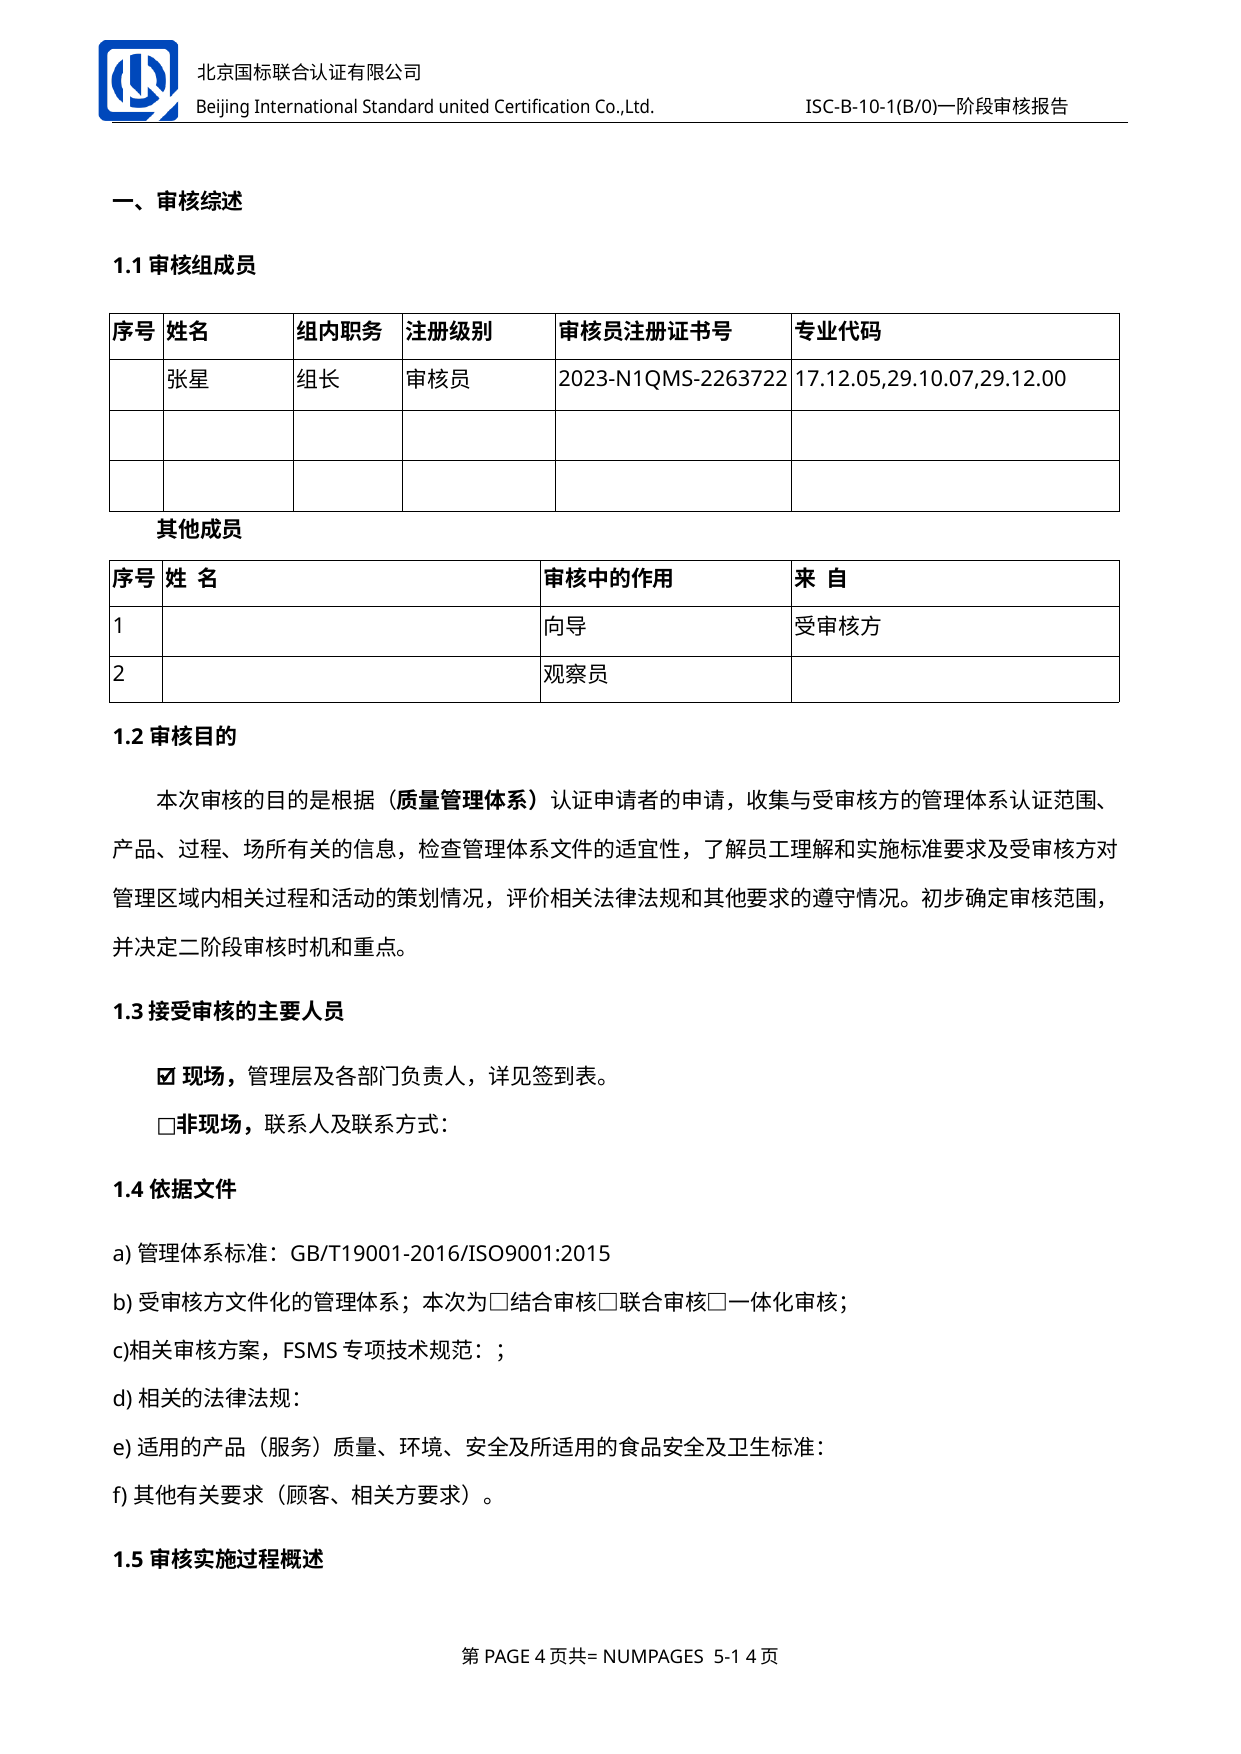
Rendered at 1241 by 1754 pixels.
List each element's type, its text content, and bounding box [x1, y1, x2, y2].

text 1.3接受审核的主要人员 [112, 994, 1128, 1026]
table_cell 组长 [294, 360, 402, 409]
table_cell [110, 411, 163, 460]
table_cell 向导 [541, 607, 791, 656]
table_header 专业代码 [792, 314, 1119, 359]
table_cell 观察员 [541, 657, 791, 702]
table_cell [163, 657, 540, 702]
table_cell [163, 607, 540, 656]
table_cell [792, 657, 1119, 702]
table_cell 2023-N1QMS-2263722 [556, 360, 791, 409]
table_cell [294, 411, 402, 460]
picture [98, 40, 179, 121]
table_header 审核员注册证书号 [556, 314, 791, 359]
table_cell [294, 461, 402, 511]
table_cell 17.12.05,29.10.07,29.12.00 [792, 360, 1119, 409]
table_cell 1 [110, 607, 162, 656]
text b) 受审核方文件化的管理体系；本次为□结合审核□联合审核□一体化审核； [112, 1284, 1128, 1317]
text d) 相关的法律法规： [112, 1381, 1128, 1413]
table_cell [792, 461, 1119, 511]
table_cell 受审核方 [792, 607, 1119, 656]
table_header 审核中的作用 [541, 561, 791, 606]
text 本次审核的目的是根据（质量管理体系）认证申请者的申请，收集与受审核方的管理体系认证范围、产品、过程、场所有关的信息，检查管理体系文件的适宜性，了解员工理解和实施标准要求及受审核方对管理区域内相关过程和活动的策划情况，评价相关法律法规和其他要求的遵守情况。初步确定审核范围，并决定二阶段审核时机和重点。 [112, 783, 1128, 962]
table_cell [110, 360, 163, 409]
table_cell [403, 411, 555, 460]
text 一、审核综述 [112, 183, 1128, 216]
text 1.1审核组成员 [112, 248, 1128, 281]
text a) 管理体系标准：GB/T19001-2016/ISO9001:2015 [112, 1236, 1128, 1268]
table_header 姓名 [164, 314, 293, 359]
text e) 适用的产品（服务）质量、环境、安全及所适用的食品安全及卫生标准： [112, 1429, 1128, 1462]
text 1.4 依据文件 [112, 1171, 1128, 1204]
table_header 序号 [110, 561, 162, 606]
table_cell [403, 461, 555, 511]
table_header 注册级别 [403, 314, 555, 359]
table_header 组内职务 [294, 314, 402, 359]
table_cell [556, 461, 791, 511]
text 1.5 审核实施过程概述 [112, 1542, 1128, 1575]
table_cell [164, 461, 293, 511]
table_cell [164, 411, 293, 460]
table_cell 审核员 [403, 360, 555, 409]
text c)相关审核方案，FSMS专项技术规范：； [112, 1333, 1128, 1365]
text f) 其他有关要求（顾客、相关方要求）。 [112, 1478, 1128, 1510]
table_header 序号 [110, 314, 163, 359]
table_header 姓 名 [163, 561, 540, 606]
text 其他成员 [112, 512, 1128, 544]
table_header 来 自 [792, 561, 1119, 606]
table_cell 2 [110, 657, 162, 702]
table_cell [110, 461, 163, 511]
table_cell 张星 [164, 360, 293, 409]
text □非现场，联系人及联系方式： [112, 1107, 1128, 1139]
table_cell [792, 411, 1119, 460]
text 现场，管理层及各部门负责人，详见签到表。 [112, 1058, 1128, 1091]
table_cell [556, 411, 791, 460]
text 1.2 审核目的 [112, 718, 1128, 751]
